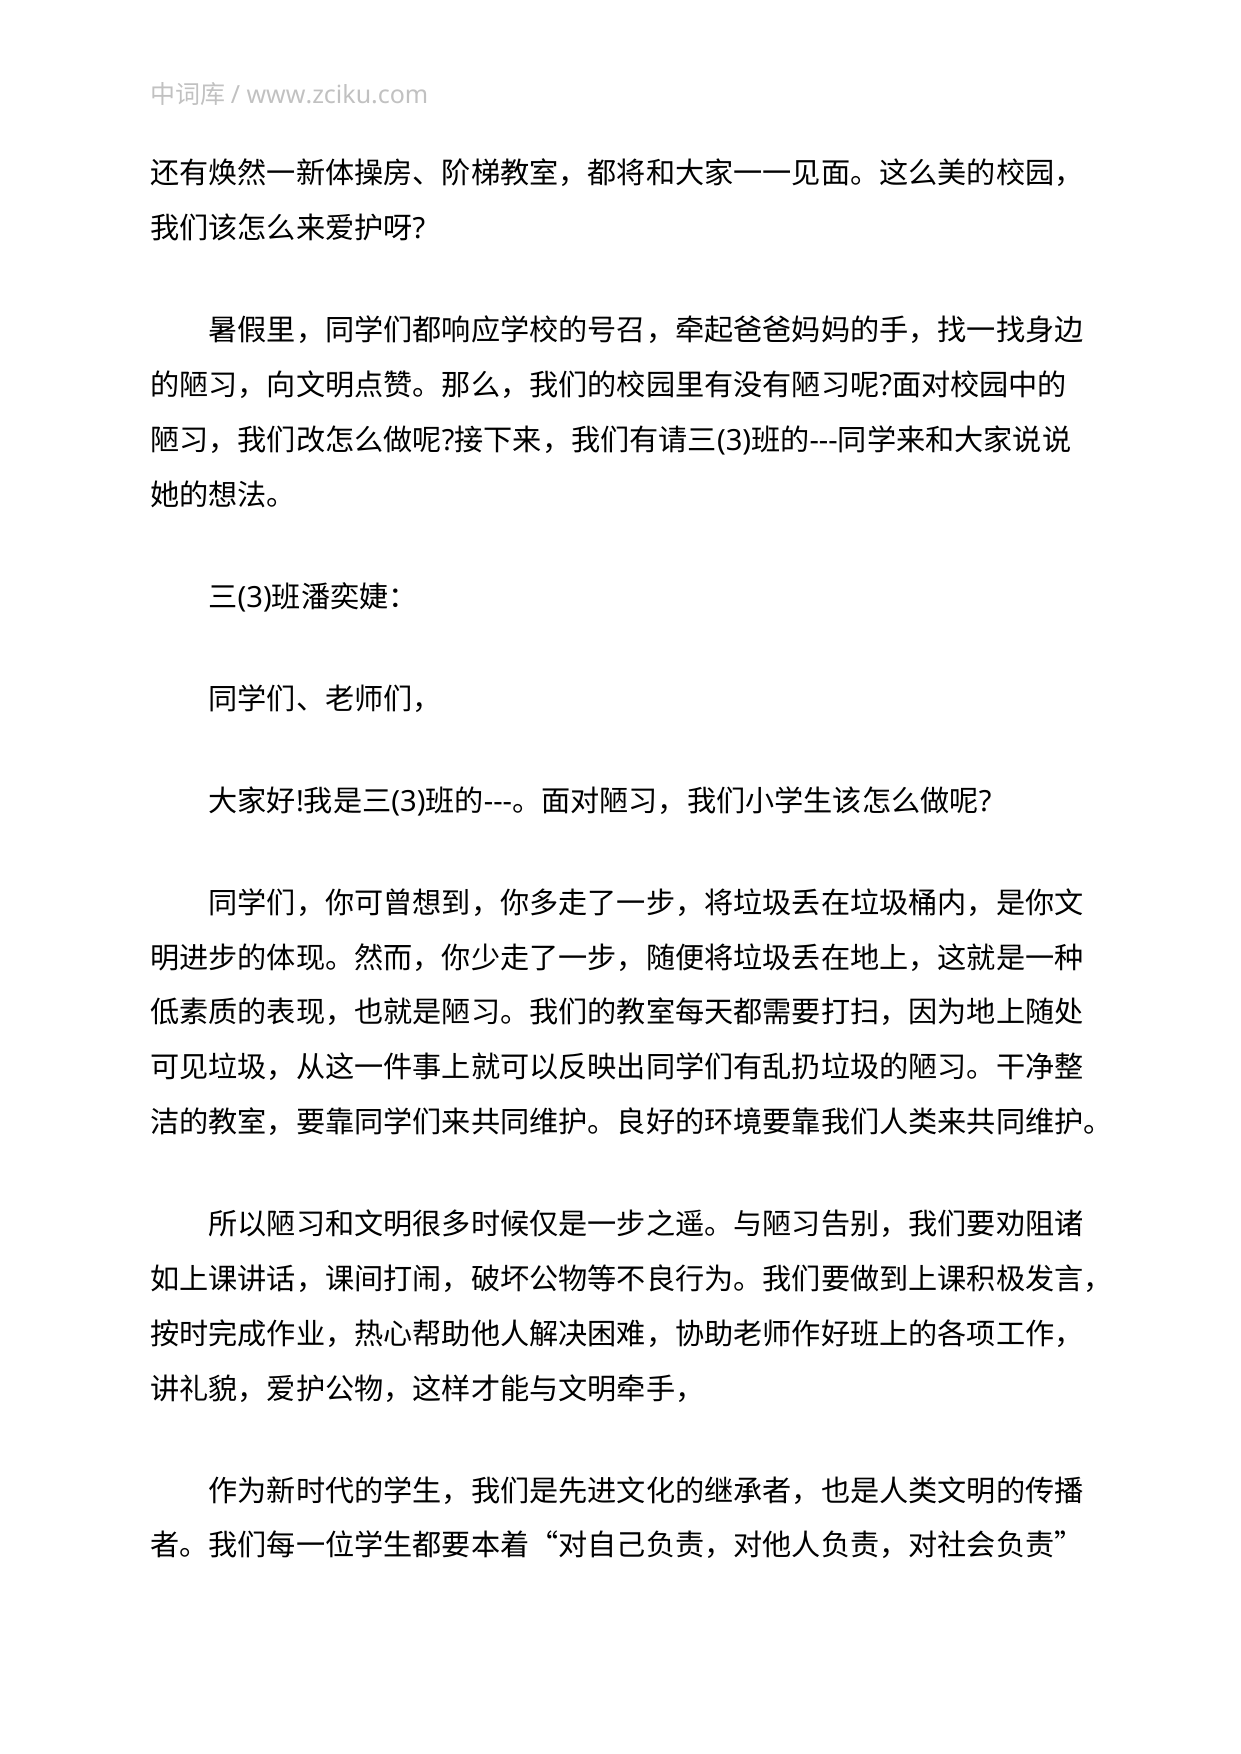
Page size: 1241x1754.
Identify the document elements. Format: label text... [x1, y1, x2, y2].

text 同学们，你可曾想到，你多走了一步，将垃圾丢在垃圾桶内，是你文明进步的体现。然而，你少走了一步，随便将垃圾丢在地上，这就是一种低素质的表现，也就是陋习。我们的教室每天都需要打扫，因为地上随处可见垃圾，从这一件事上就可以反映出同学们有乱扔垃圾的陋习。干净整洁的教室，要靠同学们来共同维护。良好的环境要靠我们人类来共同维护。 [150, 879, 1090, 1141]
text 所以陋习和文明很多时候仅是一步之遥。与陋习告别，我们要劝阻诸如上课讲话，课间打闹，破坏公物等不良行为。我们要做到上课积极发言，按时完成作业，热心帮助他人解决困难，协助老师作好班上的各项工作，讲礼貌，爱护公物，这样才能与文明牵手， [150, 1201, 1090, 1408]
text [150, 1467, 1090, 1564]
text 大家好!我是三(3)班的---。面对陋习，我们小学生该怎么做呢? [150, 777, 1090, 820]
text 同学们、老师们， [150, 676, 1090, 718]
text 暑假里，同学们都响应学校的号召，牵起爸爸妈妈的手，找一找身边的陋习，向文明点赞。那么，我们的校园里有没有陋习呢?面对校园中的陋习，我们改怎么做呢?接下来，我们有请三(3)班的---同学来和大家说说她的想法。 [150, 307, 1090, 514]
text 三(3)班潘奕婕： [150, 573, 1090, 616]
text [150, 150, 1090, 247]
